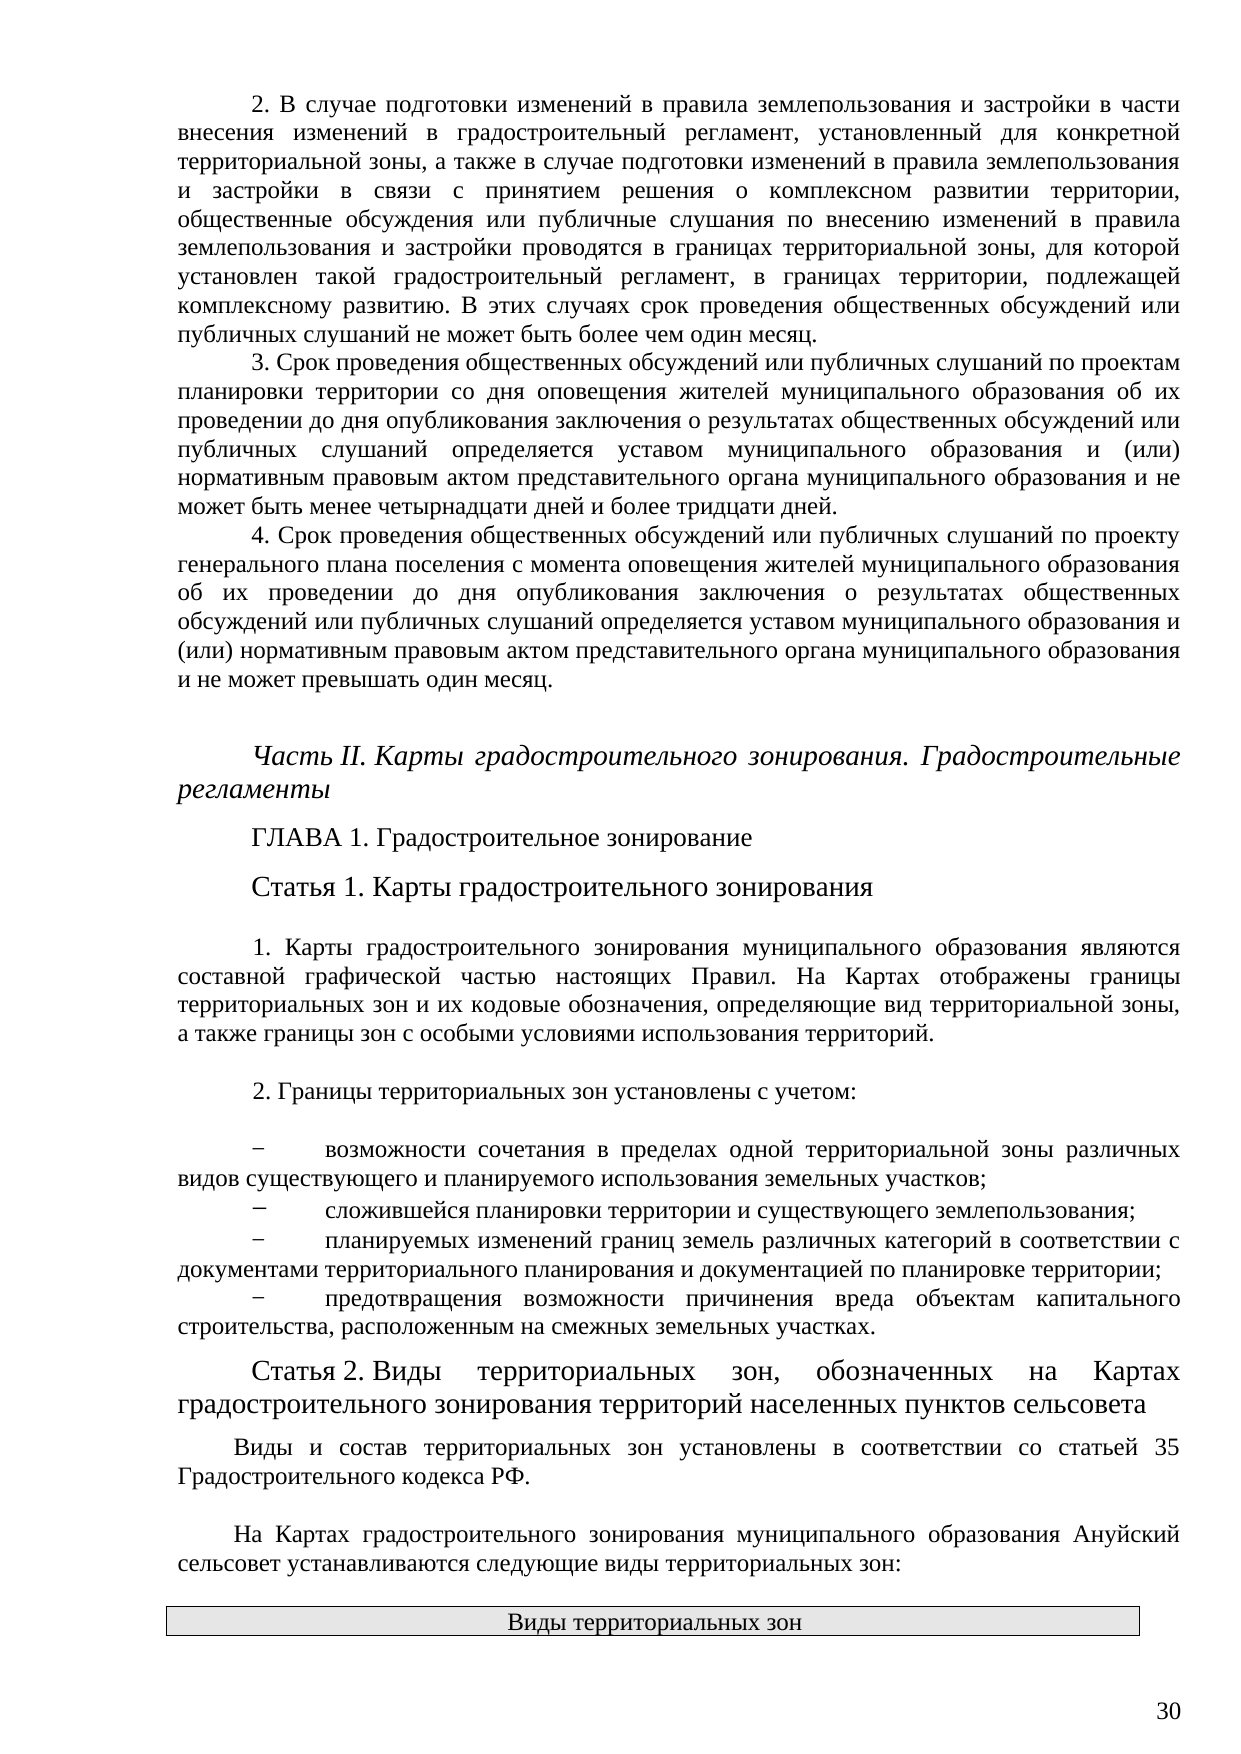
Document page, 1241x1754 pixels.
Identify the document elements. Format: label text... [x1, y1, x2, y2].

text 2. В случае подготовки изменений в правила землепользования и застройки в части внесения изменений в градостроительный регламент, установленный для конкретной территориальной зоны, а также в случае подготовки изменений в правила землепользования и застройки в связи с принятием решения о комплексном развитии территории, общественные обсуждения или публичные слушания по внесению изменений в правила землепользования и застройки проводятся в границах территориальной зоны, для которой установлен такой градостроительный регламент, в границах территории, подлежащей комплексному развитию. В этих случаях срок проведения общественных обсуждений или публичных слушаний не может быть более чем один месяц. [177, 89, 1181, 347]
subtitle Градостроительное зонирование [177, 822, 1181, 853]
list возможности сочетания в пределах одной территориальной зоны различных видов существующего и планируемого использования земельных участков; [177, 1134, 1181, 1192]
subtitle Карты градостроительного зонирования. Градостроительные регламенты [177, 738, 1181, 805]
subtitle Карты градостроительного зонирования [177, 869, 1181, 903]
text Виды и состав территориальных зон установлены в соответствии со статьей 35 Градостроительного кодекса РФ. [177, 1432, 1181, 1490]
text 3. Срок проведения общественных обсуждений или публичных слушаний по проектам планировки территории со дня оповещения жителей муниципального образования об их проведении до дня опубликования заключения о результатах общественных обсуждений или публичных слушаний определяется уставом муниципального образования и (или) нормативным правовым актом представительного органа муниципального образования и не может быть менее четырнадцати дней и более тридцати дней. [177, 347, 1181, 520]
text На Картах градостроительного зонирования муниципального образования Ануйский сельсовет устанавливаются следующие виды территориальных зон: [177, 1519, 1181, 1576]
list предотвращения возможности причинения вреда объектам капитального строительства, расположенным на смежных земельных участках. [177, 1283, 1181, 1340]
text 2. Границы территориальных зон установлены с учетом: [177, 1076, 1181, 1105]
subtitle Виды территориальных зон, обозначенных на Картах градостроительного зонирования территорий населенных пунктов сельсовета [177, 1353, 1181, 1420]
table_header Виды территориальных зон [167, 1607, 1139, 1635]
list сложившейся планировки территории и существующего землепользования; [177, 1192, 1181, 1225]
text 1. Карты градостроительного зонирования муниципального образования являются составной графической частью настоящих Правил. На Картах отображены границы территориальных зон и их кодовые обозначения, определяющие вид территориальной зоны, а также границы зон с особыми условиями использования территорий. [177, 932, 1181, 1047]
text 4. Срок проведения общественных обсуждений или публичных слушаний по проекту генерального плана поселения с момента оповещения жителей муниципального образования об их проведении до дня опубликования заключения о результатах общественных обсуждений или публичных слушаний определяется уставом муниципального образования и (или) нормативным правовым актом представительного органа муниципального образования и не может превышать один месяц. [177, 520, 1181, 692]
list планируемых изменений границ земель различных категорий в соответствии с документами территориального планирования и документацией по планировке территории; [177, 1225, 1181, 1283]
